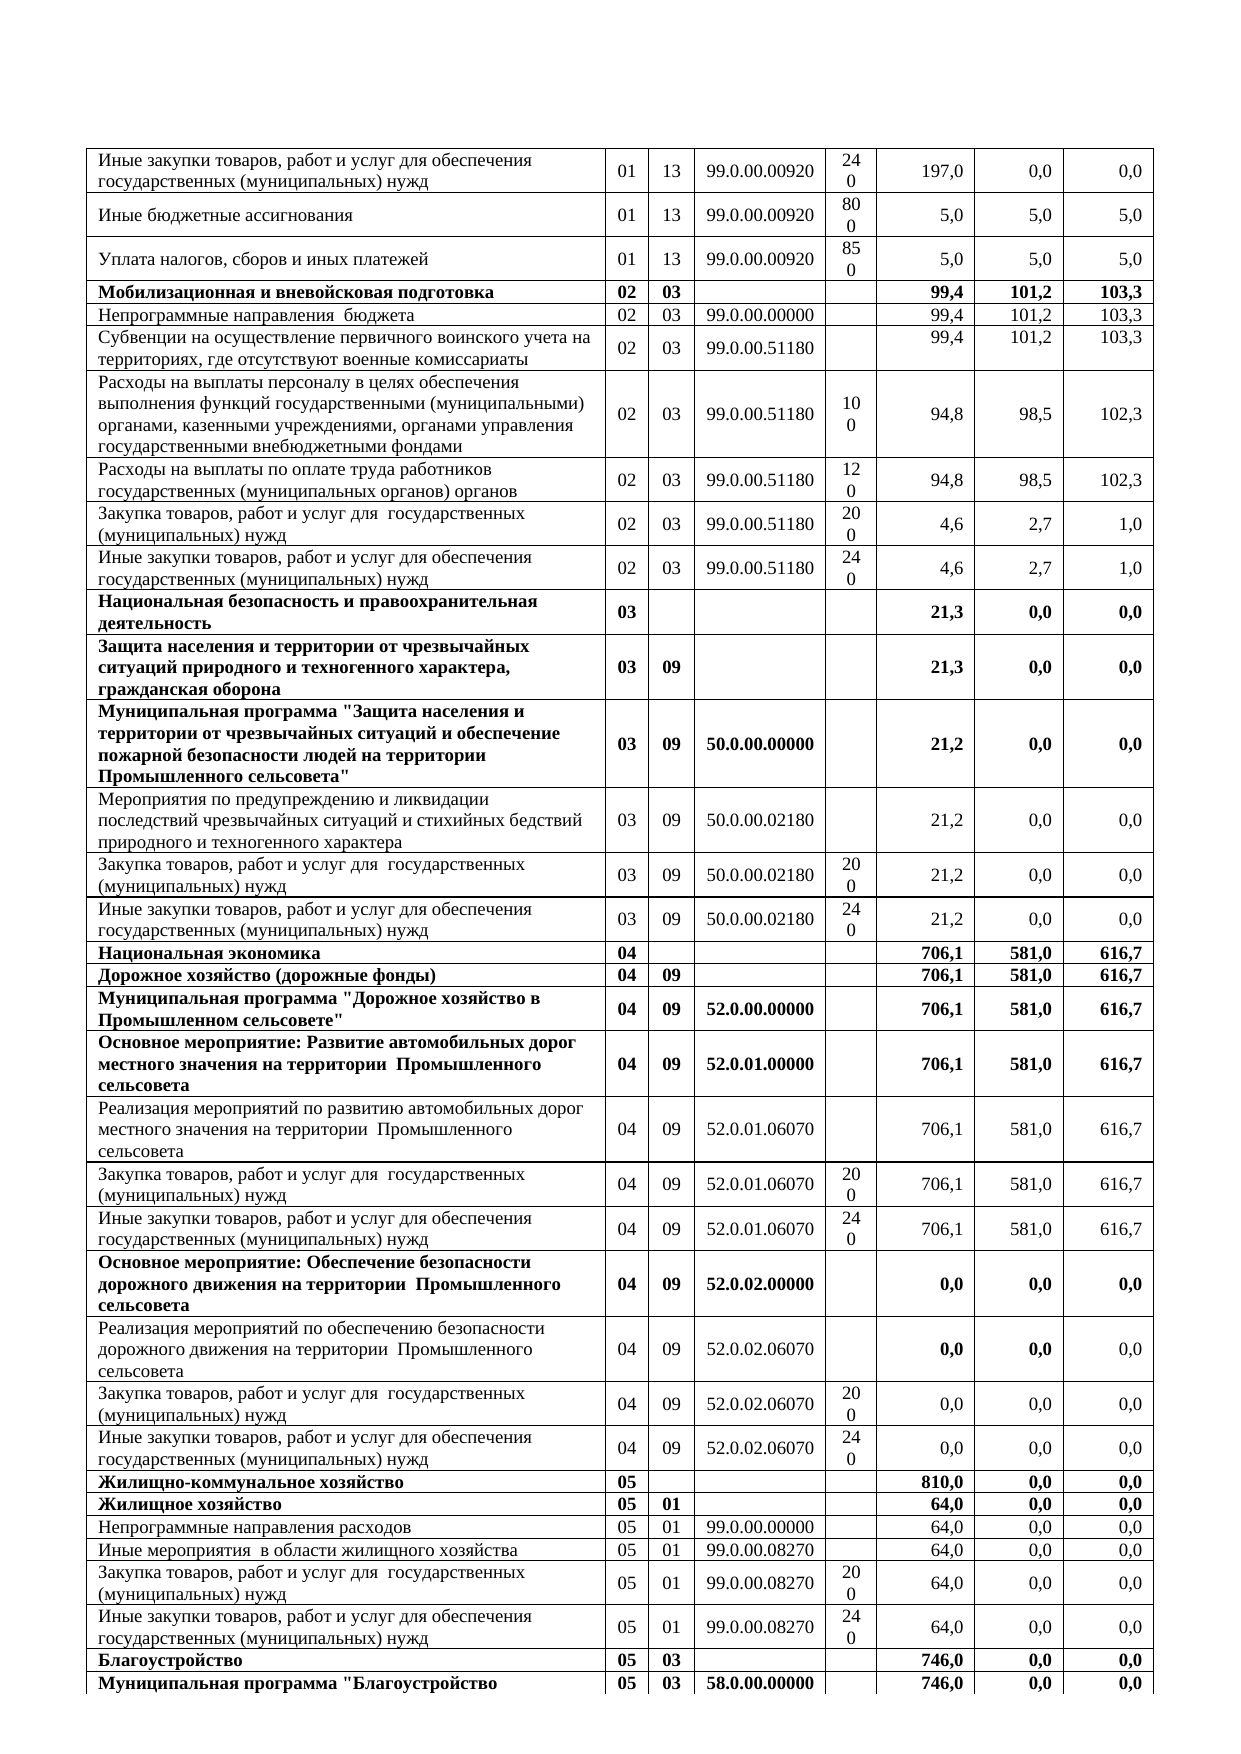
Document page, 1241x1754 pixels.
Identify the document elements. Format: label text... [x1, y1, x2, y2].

table_cell 52.0.02.06070 [695, 1317, 825, 1381]
table_cell 52.0.01.06070 [695, 1097, 825, 1161]
table_cell Расходы на выплаты по оплате труда работников государственных (муниципальных органов) органов [87, 458, 605, 501]
table_cell Иные закупки товаров, работ и услуг для обеспечения государственных (муниципальных) нужд [87, 1605, 605, 1648]
table_cell 102,3 [1064, 458, 1153, 501]
table_cell 52.0.01.00000 [695, 1031, 825, 1096]
table_cell 21,2 [877, 853, 974, 896]
table_cell 706,1 [877, 964, 974, 986]
table_cell 99.0.00.00920 [695, 237, 825, 280]
table_cell 2,7 [975, 502, 1063, 545]
table_cell 1,0 [1064, 502, 1153, 545]
table_cell 197,0 [877, 149, 974, 192]
table_cell 1,0 [1064, 546, 1153, 589]
table_cell Жилищное хозяйство [87, 1493, 605, 1515]
table_cell 0,0 [1064, 700, 1153, 787]
table_cell 02 [606, 371, 648, 457]
table_cell 581,0 [975, 1207, 1063, 1250]
table_cell 0,0 [877, 1317, 974, 1381]
table_cell [695, 590, 825, 633]
table_cell 02 [606, 458, 648, 501]
table_cell [826, 1539, 876, 1560]
table_cell 0,0 [975, 853, 1063, 896]
table_cell 01 [649, 1516, 694, 1537]
table_cell Расходы на выплаты персоналу в целях обеспечения выполнения функций государственными (муниципальными) органами, казенными учреждениями, органами управления государственными внебюджетными фондами [87, 371, 605, 457]
table_cell 99.0.00.51180 [695, 458, 825, 501]
table_cell 05 [606, 1561, 648, 1604]
table_cell [826, 281, 876, 303]
table_cell 50.0.00.00000 [695, 700, 825, 787]
table_cell 64,0 [877, 1539, 974, 1560]
table_cell 101,2 [975, 281, 1063, 303]
table_cell 05 [606, 1539, 648, 1560]
table_cell 581,0 [975, 1163, 1063, 1206]
table_cell 0,0 [975, 149, 1063, 192]
table_cell 05 [606, 1493, 648, 1515]
table_cell Жилищно-коммунальное хозяйство [87, 1471, 605, 1492]
table_cell 99.0.00.08270 [695, 1561, 825, 1604]
table_cell 01 [649, 1605, 694, 1648]
table_cell 09 [649, 1382, 694, 1425]
table_cell 64,0 [877, 1493, 974, 1515]
table_cell 0,0 [975, 700, 1063, 787]
table_cell 21,3 [877, 635, 974, 699]
table_cell [826, 1097, 876, 1161]
table_cell 04 [606, 1426, 648, 1469]
table_cell 0,0 [1064, 898, 1153, 941]
table_cell Закупка товаров, работ и услуг для государственных (муниципальных) нужд [87, 502, 605, 545]
table_cell [695, 635, 825, 699]
table_cell 0,0 [975, 1317, 1063, 1381]
table_cell 50.0.00.02180 [695, 898, 825, 941]
table_cell [695, 1471, 825, 1492]
table_cell [826, 987, 876, 1030]
table_cell 0,0 [1064, 149, 1153, 192]
table_cell Иные закупки товаров, работ и услуг для обеспечения государственных (муниципальных) нужд [87, 898, 605, 941]
table_cell Муниципальная программа "Защита населения и территории от чрезвычайных ситуаций и обеспечение пожарной безопасности людей на территории Промышленного сельсовета" [87, 700, 605, 787]
table_cell 616,7 [1064, 987, 1153, 1030]
table_cell 240 [826, 1605, 876, 1648]
table_cell 99,4 [877, 326, 974, 369]
table_cell 21,3 [877, 590, 974, 633]
table_cell 4,6 [877, 502, 974, 545]
table_cell 746,0 [877, 1672, 974, 1693]
table_cell 0,0 [1064, 1493, 1153, 1515]
table_cell 99.0.00.00920 [695, 149, 825, 192]
table_cell 04 [606, 942, 648, 963]
table_cell [826, 326, 876, 369]
table_cell Мероприятия по предупреждению и ликвидации последствий чрезвычайных ситуаций и стихийных бедствий природного и техногенного характера [87, 788, 605, 852]
table_cell Защита населения и территории от чрезвычайных ситуаций природного и техногенного характера, гражданская оборона [87, 635, 605, 699]
table_cell Мобилизационная и вневойсковая подготовка [87, 281, 605, 303]
table_cell [826, 1251, 876, 1316]
table_cell 03 [649, 304, 694, 325]
table_cell 09 [649, 1317, 694, 1381]
table_cell 706,1 [877, 1031, 974, 1096]
table_cell 0,0 [975, 1382, 1063, 1425]
table_cell 99.0.00.51180 [695, 326, 825, 369]
table_cell 0,0 [975, 1471, 1063, 1492]
table_cell Закупка товаров, работ и услуг для государственных (муниципальных) нужд [87, 853, 605, 896]
table_cell 581,0 [975, 942, 1063, 963]
table_cell 02 [606, 546, 648, 589]
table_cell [87, 1672, 605, 1693]
table_cell 03 [606, 853, 648, 896]
table_cell Дорожное хозяйство (дорожные фонды) [87, 964, 605, 986]
table_cell 03 [649, 326, 694, 369]
table_cell 09 [649, 1097, 694, 1161]
table_cell 103,3 [1064, 326, 1153, 369]
table_cell 03 [649, 1649, 694, 1671]
table_cell Благоустройство [87, 1649, 605, 1671]
table_cell 0,0 [1064, 1426, 1153, 1469]
table_cell 98,5 [975, 371, 1063, 457]
table_cell 13 [649, 193, 694, 236]
table_cell Иные мероприятия в области жилищного хозяйства [87, 1539, 605, 1560]
table_cell 706,1 [877, 1097, 974, 1161]
table_cell 09 [649, 987, 694, 1030]
table_cell 52.0.02.06070 [695, 1426, 825, 1469]
table_cell 581,0 [975, 1031, 1063, 1096]
table_cell [695, 281, 825, 303]
table_cell 09 [649, 700, 694, 787]
table_cell 0,0 [1064, 1649, 1153, 1671]
table_cell 13 [649, 237, 694, 280]
table_cell 05 [606, 1516, 648, 1537]
table_cell 0,0 [1064, 1317, 1153, 1381]
table_cell 03 [649, 502, 694, 545]
table_cell 04 [606, 1207, 648, 1250]
table_cell [826, 942, 876, 963]
table_cell 04 [606, 964, 648, 986]
table_cell [826, 1031, 876, 1096]
table_cell 581,0 [975, 1097, 1063, 1161]
table_cell 0,0 [1064, 788, 1153, 852]
table_cell Закупка товаров, работ и услуг для государственных (муниципальных) нужд [87, 1382, 605, 1425]
table_cell 01 [606, 193, 648, 236]
table_cell 581,0 [975, 964, 1063, 986]
table_cell 4,6 [877, 546, 974, 589]
table_cell 616,7 [1064, 1097, 1153, 1161]
table_cell 240 [826, 898, 876, 941]
table_cell 0,0 [877, 1382, 974, 1425]
table_cell 09 [649, 853, 694, 896]
table_cell 58.0.00.00000 [695, 1672, 825, 1693]
table_cell 102,3 [1064, 371, 1153, 457]
table_cell Национальная экономика [87, 942, 605, 963]
table_cell 52.0.01.06070 [695, 1207, 825, 1250]
table_cell Реализация мероприятий по развитию автомобильных дорог местного значения на территории Промышленного сельсовета [87, 1097, 605, 1161]
table_cell 706,1 [877, 942, 974, 963]
table_cell 01 [606, 237, 648, 280]
table_cell 0,0 [975, 1605, 1063, 1648]
table_cell 706,1 [877, 987, 974, 1030]
table_cell 64,0 [877, 1516, 974, 1537]
table_cell Иные закупки товаров, работ и услуг для обеспечения государственных (муниципальных) нужд [87, 546, 605, 589]
table_cell [826, 1649, 876, 1671]
table_cell 240 [826, 546, 876, 589]
table_cell 0,0 [975, 1251, 1063, 1316]
table_cell 100 [826, 371, 876, 457]
table_cell 5,0 [975, 237, 1063, 280]
table_cell 2,7 [975, 546, 1063, 589]
table_cell 03 [649, 1672, 694, 1693]
table_cell 04 [606, 1163, 648, 1206]
table_cell 09 [649, 1031, 694, 1096]
table_cell 5,0 [1064, 193, 1153, 236]
table_cell Реализация мероприятий по обеспечению безопасности дорожного движения на территории Промышленного сельсовета [87, 1317, 605, 1381]
table_cell [826, 1317, 876, 1381]
table_cell 616,7 [1064, 1163, 1153, 1206]
table_cell 5,0 [975, 193, 1063, 236]
table_cell 99.0.00.00000 [695, 304, 825, 325]
table_cell 810,0 [877, 1471, 974, 1492]
table_cell 05 [606, 1672, 648, 1693]
table_cell Иные закупки товаров, работ и услуг для обеспечения государственных (муниципальных) нужд [87, 1426, 605, 1469]
table_cell 0,0 [975, 1672, 1063, 1693]
table_cell 0,0 [1064, 590, 1153, 633]
table_cell Непрограммные направления бюджета [87, 304, 605, 325]
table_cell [87, 149, 605, 192]
table_cell 05 [606, 1649, 648, 1671]
table_cell [695, 1493, 825, 1515]
table_cell 0,0 [975, 1539, 1063, 1560]
table_cell 94,8 [877, 371, 974, 457]
table_cell 99.0.00.00000 [695, 1516, 825, 1537]
table_cell 0,0 [877, 1426, 974, 1469]
table_cell 52.0.01.06070 [695, 1163, 825, 1206]
table_cell 200 [826, 1561, 876, 1604]
table_cell 0,0 [1064, 1471, 1153, 1492]
table_cell [826, 590, 876, 633]
table_cell 616,7 [1064, 1207, 1153, 1250]
table_cell [826, 788, 876, 852]
table_cell 52.0.02.00000 [695, 1251, 825, 1316]
table_cell 240 [826, 1207, 876, 1250]
table_cell 0,0 [1064, 1672, 1153, 1693]
table_cell 0,0 [975, 1649, 1063, 1671]
table_cell 09 [649, 788, 694, 852]
table_cell 0,0 [877, 1251, 974, 1316]
table_cell 09 [649, 898, 694, 941]
table_cell Основное мероприятие: Обеспечение безопасности дорожного движения на территории Промышленного сельсовета [87, 1251, 605, 1316]
table_cell 99.0.00.51180 [695, 546, 825, 589]
table_cell 09 [649, 964, 694, 986]
table_cell 52.0.00.00000 [695, 987, 825, 1030]
table_cell 99.0.00.51180 [695, 502, 825, 545]
table_cell [649, 1471, 694, 1492]
table_cell 103,3 [1064, 304, 1153, 325]
table_cell 99,4 [877, 281, 974, 303]
table_cell 99.0.00.08270 [695, 1539, 825, 1560]
table_cell Иные закупки товаров, работ и услуг для обеспечения государственных (муниципальных) нужд [87, 1207, 605, 1250]
table_cell 05 [606, 1605, 648, 1648]
table_cell 98,5 [975, 458, 1063, 501]
table_cell 09 [649, 1426, 694, 1469]
table_cell 0,0 [975, 590, 1063, 633]
table_cell 99.0.00.00920 [695, 193, 825, 236]
table_cell 0,0 [1064, 635, 1153, 699]
table_cell 200 [826, 853, 876, 896]
table_cell 850 [826, 237, 876, 280]
table_cell 01 [649, 1493, 694, 1515]
table_cell [826, 1672, 876, 1693]
table_cell 03 [649, 281, 694, 303]
table_cell 99,4 [877, 304, 974, 325]
table_cell 616,7 [1064, 1031, 1153, 1096]
table_cell Непрограммные направления расходов [87, 1516, 605, 1537]
table_cell 21,2 [877, 898, 974, 941]
table_cell Закупка товаров, работ и услуг для государственных (муниципальных) нужд [87, 1163, 605, 1206]
table_cell 02 [606, 304, 648, 325]
table_cell [826, 1493, 876, 1515]
table_cell 746,0 [877, 1649, 974, 1671]
table_cell 0,0 [975, 1426, 1063, 1469]
table_cell Муниципальная программа "Дорожное хозяйство в Промышленном сельсовете" [87, 987, 605, 1030]
table_cell 04 [606, 1317, 648, 1381]
table_cell 02 [606, 281, 648, 303]
table_cell Субвенции на осуществление первичного воинского учета на территориях, где отсутствуют военные комиссариаты [87, 326, 605, 369]
table_cell 0,0 [975, 1493, 1063, 1515]
table_cell 240 [826, 149, 876, 192]
table_cell 706,1 [877, 1207, 974, 1250]
table_cell [826, 1516, 876, 1537]
table_cell 03 [606, 700, 648, 787]
table_cell 02 [606, 326, 648, 369]
table_cell 616,7 [1064, 942, 1153, 963]
table_cell 01 [649, 1539, 694, 1560]
table_cell 64,0 [877, 1605, 974, 1648]
table_cell 0,0 [975, 788, 1063, 852]
table_cell 101,2 [975, 326, 1063, 369]
table_cell 01 [606, 149, 648, 192]
table_cell [826, 1471, 876, 1492]
table_cell [695, 942, 825, 963]
table_cell 0,0 [1064, 1516, 1153, 1537]
table_cell 616,7 [1064, 964, 1153, 986]
table_cell 02 [606, 502, 648, 545]
table_cell 03 [649, 371, 694, 457]
table_cell 03 [649, 458, 694, 501]
table_cell 101,2 [975, 304, 1063, 325]
table_cell [826, 635, 876, 699]
table_cell 04 [606, 1031, 648, 1096]
table_cell 800 [826, 193, 876, 236]
table_cell [649, 942, 694, 963]
table_cell 01 [649, 1561, 694, 1604]
table_cell 94,8 [877, 458, 974, 501]
table_cell 50.0.00.02180 [695, 788, 825, 852]
table_cell 0,0 [975, 898, 1063, 941]
table_cell Национальная безопасность и правоохранительная деятельность [87, 590, 605, 633]
table_cell 5,0 [877, 193, 974, 236]
table_cell [826, 700, 876, 787]
table_cell [826, 964, 876, 986]
table_cell [826, 304, 876, 325]
table_cell 99.0.00.08270 [695, 1605, 825, 1648]
table_cell Иные бюджетные ассигнования [87, 193, 605, 236]
table_cell 09 [649, 1163, 694, 1206]
table_cell 581,0 [975, 987, 1063, 1030]
table_cell 50.0.00.02180 [695, 853, 825, 896]
table_cell 09 [649, 1251, 694, 1316]
table_cell Уплата налогов, сборов и иных платежей [87, 237, 605, 280]
table_cell 04 [606, 1097, 648, 1161]
table_cell 09 [649, 635, 694, 699]
table_cell 5,0 [877, 237, 974, 280]
table_cell [649, 590, 694, 633]
table_cell 240 [826, 1426, 876, 1469]
table_cell 21,2 [877, 700, 974, 787]
table_cell 03 [606, 635, 648, 699]
table_cell 05 [606, 1471, 648, 1492]
table_cell 13 [649, 149, 694, 192]
table_cell 200 [826, 502, 876, 545]
table_cell 0,0 [1064, 853, 1153, 896]
table_cell 04 [606, 1382, 648, 1425]
table_cell 03 [606, 788, 648, 852]
table_cell 99.0.00.51180 [695, 371, 825, 457]
table_cell [695, 964, 825, 986]
table_cell 0,0 [1064, 1539, 1153, 1560]
table_cell [695, 1649, 825, 1671]
table_cell 03 [649, 546, 694, 589]
table_cell 21,2 [877, 788, 974, 852]
table_cell 0,0 [975, 635, 1063, 699]
table_cell 103,3 [1064, 281, 1153, 303]
table_cell 03 [606, 898, 648, 941]
table_cell 706,1 [877, 1163, 974, 1206]
table_cell Основное мероприятие: Развитие автомобильных дорог местного значения на территории Промышленного сельсовета [87, 1031, 605, 1096]
table_cell 52.0.02.06070 [695, 1382, 825, 1425]
table_cell 03 [606, 590, 648, 633]
table_cell 04 [606, 1251, 648, 1316]
table_cell 0,0 [1064, 1382, 1153, 1425]
table_cell 09 [649, 1207, 694, 1250]
table_cell 200 [826, 1163, 876, 1206]
table_cell 0,0 [1064, 1561, 1153, 1604]
table_cell 5,0 [1064, 237, 1153, 280]
table_cell 120 [826, 458, 876, 501]
table_cell Закупка товаров, работ и услуг для государственных (муниципальных) нужд [87, 1561, 605, 1604]
table_cell 0,0 [975, 1561, 1063, 1604]
table_cell 0,0 [975, 1516, 1063, 1537]
table_cell 04 [606, 987, 648, 1030]
table_cell 0,0 [1064, 1605, 1153, 1648]
table_cell 64,0 [877, 1561, 974, 1604]
table_cell 0,0 [1064, 1251, 1153, 1316]
table_cell 200 [826, 1382, 876, 1425]
